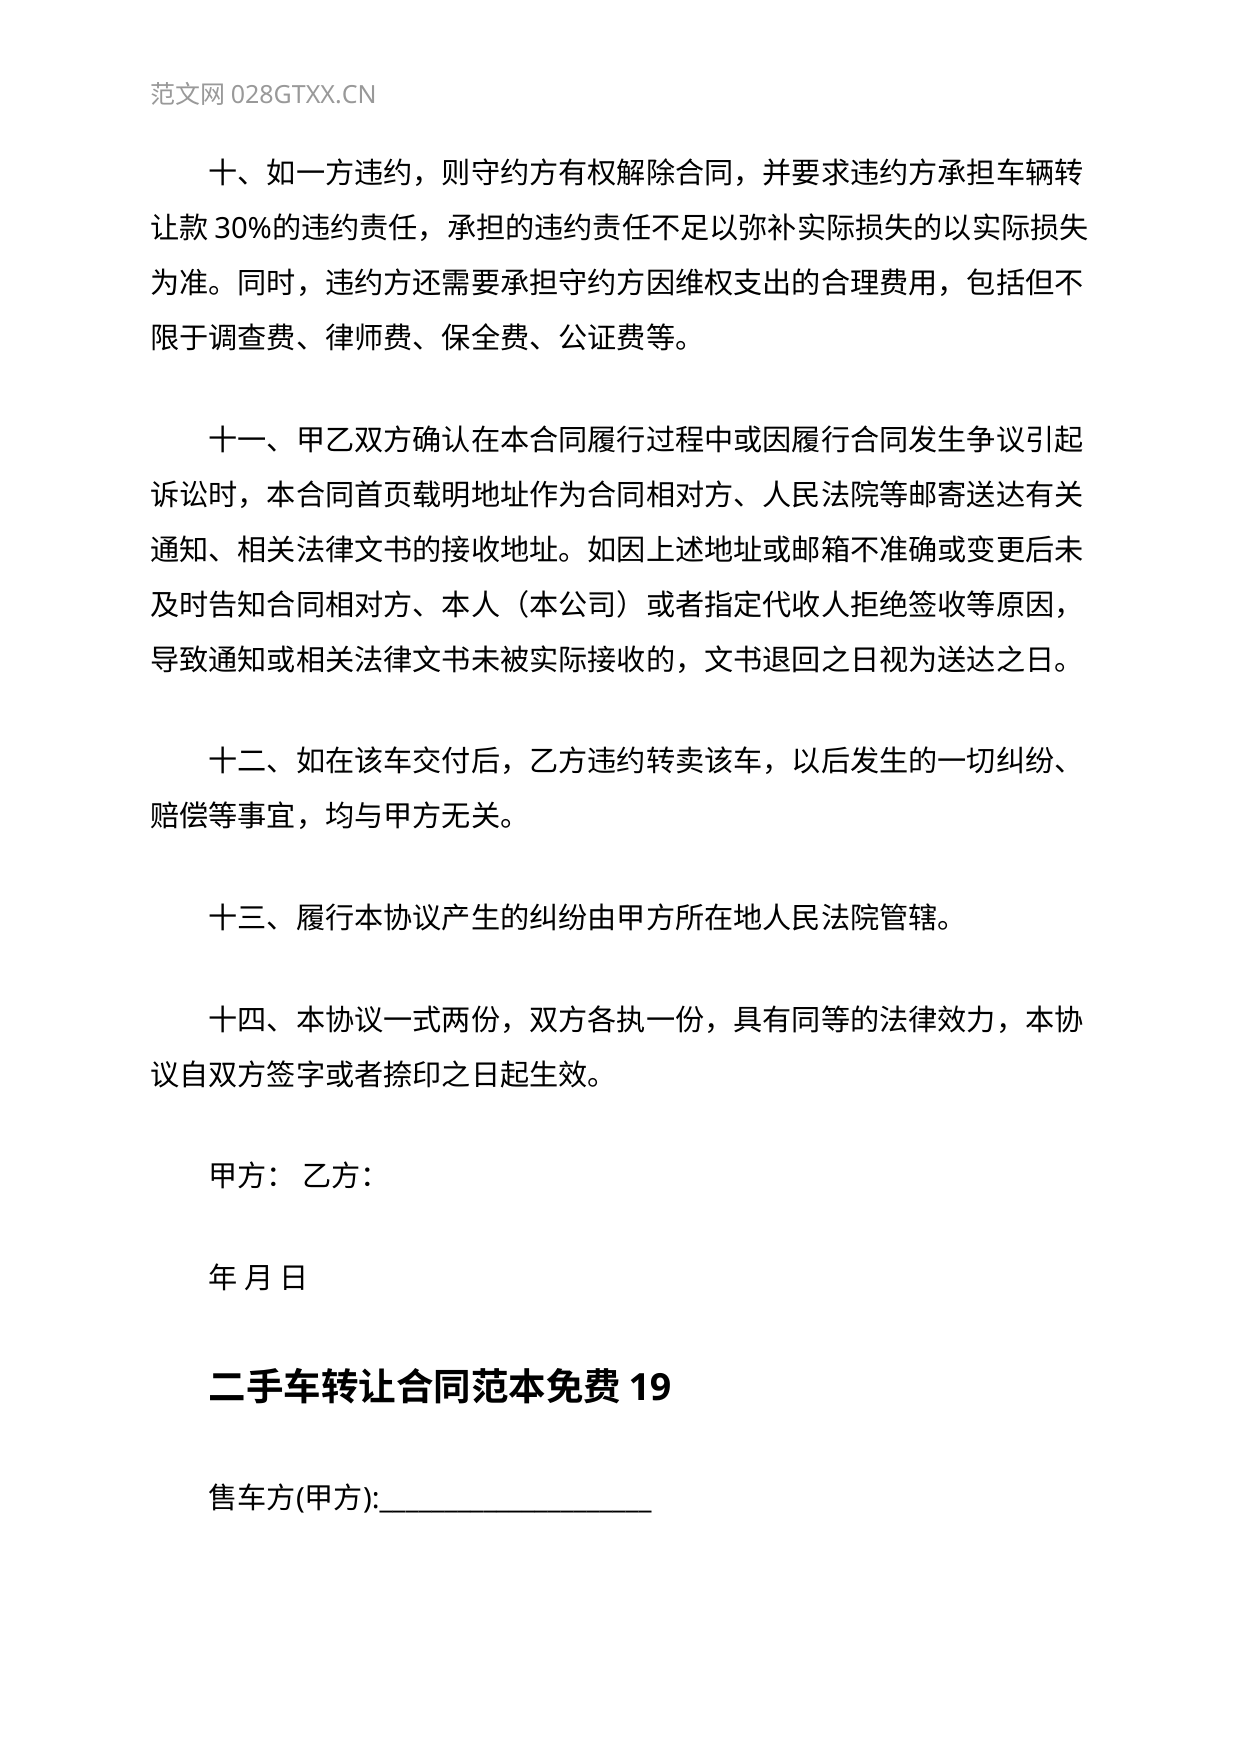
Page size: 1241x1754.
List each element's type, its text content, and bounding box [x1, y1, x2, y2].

text 二手车转让合同范本免费19 [150, 1357, 1090, 1411]
text 十三、履行本协议产生的纠纷由甲方所在地人民法院管辖。 [150, 894, 1090, 937]
text 售车方(甲方):_____________________ [150, 1474, 1090, 1517]
text 十一、甲乙双方确认在本合同履行过程中或因履行合同发生争议引起诉讼时，本合同首页载明地址作为合同相对方、人民法院等邮寄送达有关通知、相关法律文书的接收地址。如因上述地址或邮箱不准确或变更后未及时告知合同相对方、本人（本公司）或者指定代收人拒绝签收等原因，导致通知或相关法律文书未被实际接收的，文书退回之日视为送达之日。 [150, 417, 1090, 678]
text 十四、本协议一式两份，双方各执一份，具有同等的法律效力，本协议自双方签字或者捺印之日起生效。 [150, 996, 1090, 1093]
text 甲方： 乙方： [150, 1153, 1090, 1195]
text 十二、如在该车交付后，乙方违约转卖该车，以后发生的一切纠纷、赔偿等事宜，均与甲方无关。 [150, 738, 1090, 835]
text 年 月 日 [150, 1255, 1090, 1297]
text 十、如一方违约，则守约方有权解除合同，并要求违约方承担车辆转让款30%的违约责任，承担的违约责任不足以弥补实际损失的以实际损失为准。同时，违约方还需要承担守约方因维权支出的合理费用，包括但不限于调查费、律师费、保全费、公证费等。 [150, 150, 1090, 357]
